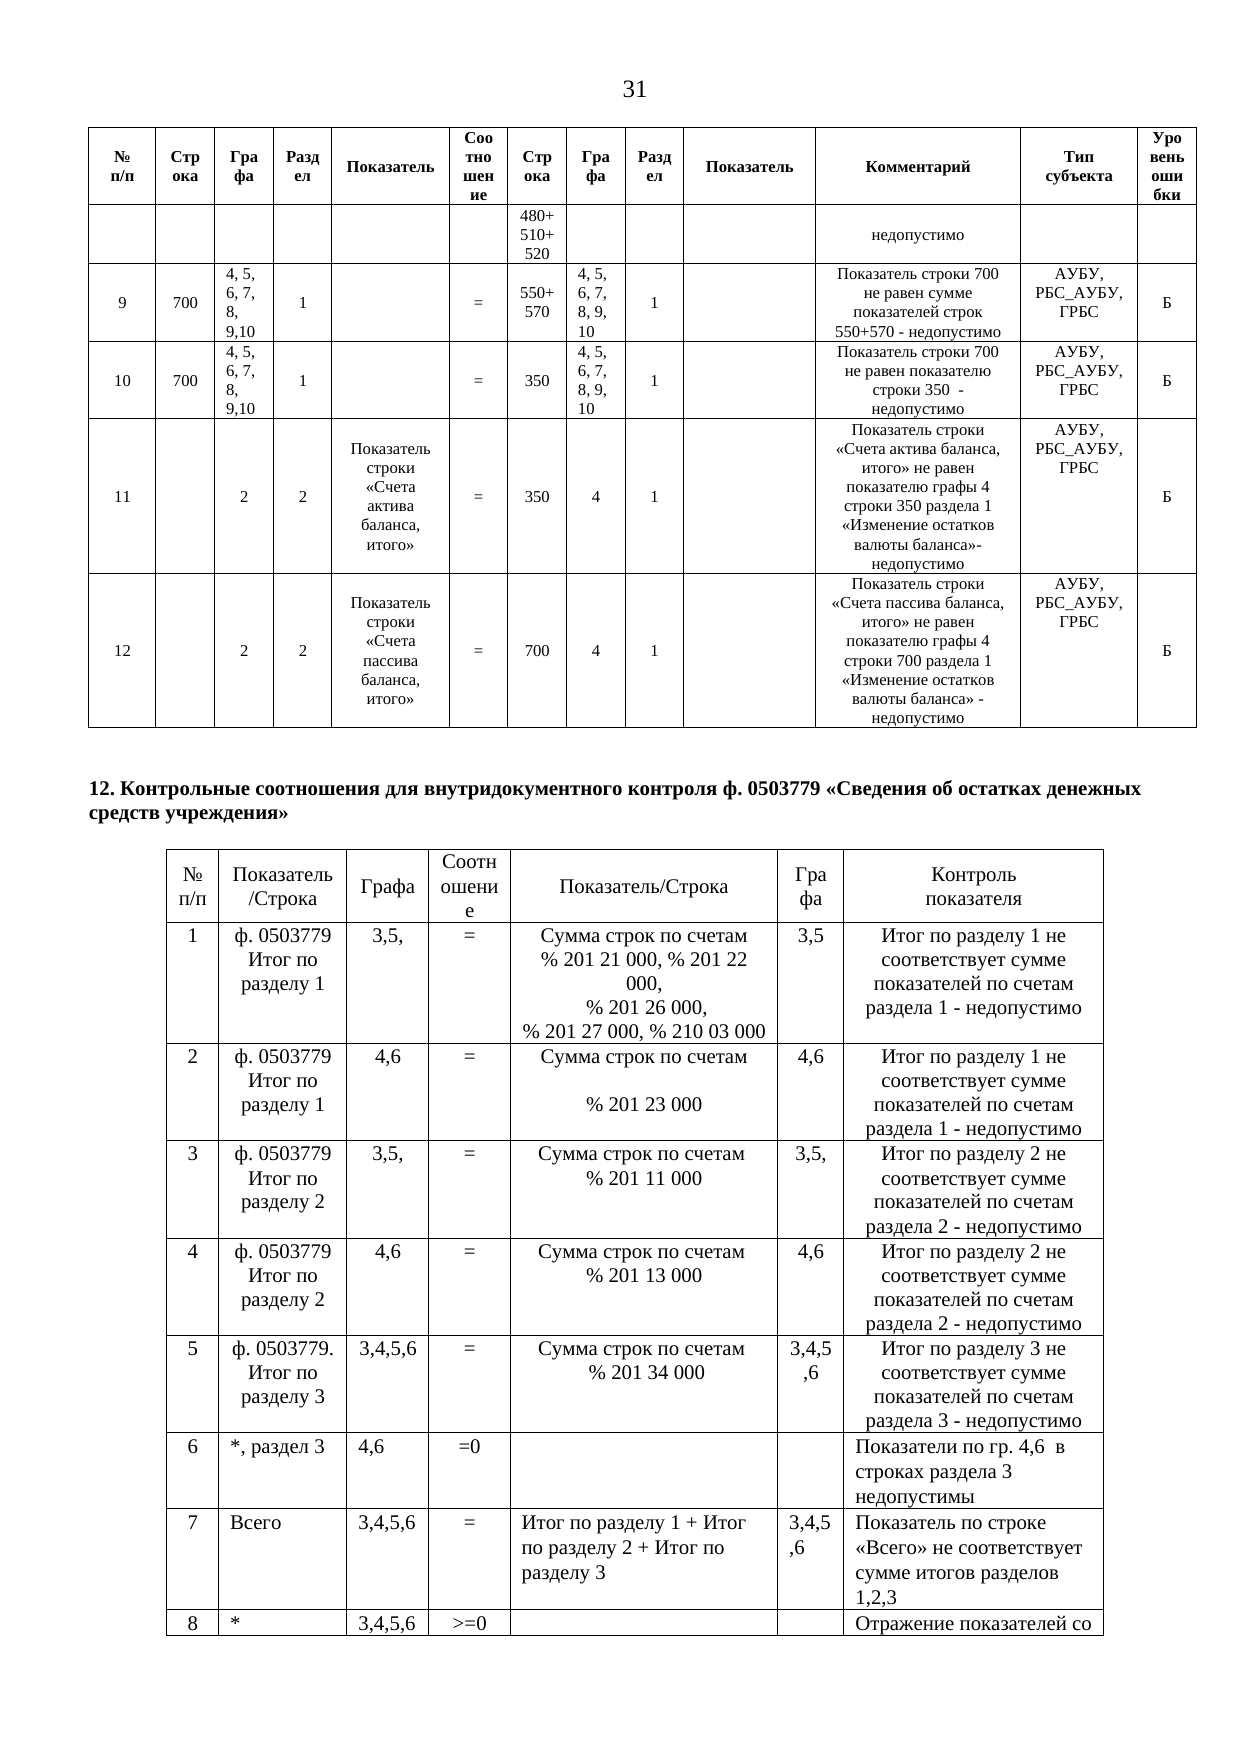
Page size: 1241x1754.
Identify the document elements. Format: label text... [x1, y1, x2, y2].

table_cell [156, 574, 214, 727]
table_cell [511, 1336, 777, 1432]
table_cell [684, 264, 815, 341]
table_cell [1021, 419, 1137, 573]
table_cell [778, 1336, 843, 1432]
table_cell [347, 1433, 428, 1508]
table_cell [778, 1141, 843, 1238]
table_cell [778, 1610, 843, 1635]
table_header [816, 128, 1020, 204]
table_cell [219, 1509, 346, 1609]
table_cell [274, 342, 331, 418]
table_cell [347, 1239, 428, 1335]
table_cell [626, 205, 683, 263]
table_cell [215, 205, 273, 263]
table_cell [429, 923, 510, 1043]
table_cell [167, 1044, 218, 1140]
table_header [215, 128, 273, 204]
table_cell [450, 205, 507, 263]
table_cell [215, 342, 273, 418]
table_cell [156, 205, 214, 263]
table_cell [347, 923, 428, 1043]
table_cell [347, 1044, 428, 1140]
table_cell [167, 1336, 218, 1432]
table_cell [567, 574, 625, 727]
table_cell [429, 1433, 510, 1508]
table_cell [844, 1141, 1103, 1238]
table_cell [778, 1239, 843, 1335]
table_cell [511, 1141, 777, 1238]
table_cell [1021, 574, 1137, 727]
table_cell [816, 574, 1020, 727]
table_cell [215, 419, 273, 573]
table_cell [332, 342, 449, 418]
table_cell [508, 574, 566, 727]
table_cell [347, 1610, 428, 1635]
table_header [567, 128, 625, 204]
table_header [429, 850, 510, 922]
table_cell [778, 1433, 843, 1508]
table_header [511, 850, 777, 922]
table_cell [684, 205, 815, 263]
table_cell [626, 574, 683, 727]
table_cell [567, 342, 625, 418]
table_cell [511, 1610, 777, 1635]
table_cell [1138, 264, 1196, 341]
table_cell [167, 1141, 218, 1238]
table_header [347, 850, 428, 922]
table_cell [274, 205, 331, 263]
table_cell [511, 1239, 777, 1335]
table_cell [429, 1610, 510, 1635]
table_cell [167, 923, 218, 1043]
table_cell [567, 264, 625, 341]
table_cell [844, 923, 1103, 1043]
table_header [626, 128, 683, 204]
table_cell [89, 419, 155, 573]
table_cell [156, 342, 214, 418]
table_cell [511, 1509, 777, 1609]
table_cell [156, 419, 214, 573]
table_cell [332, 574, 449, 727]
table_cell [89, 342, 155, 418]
text 12. Контрольные соотношения для внутридокументного контроля ф. 0503779 «Сведения об остатках денежных средств учреждения» [89, 776, 1181, 824]
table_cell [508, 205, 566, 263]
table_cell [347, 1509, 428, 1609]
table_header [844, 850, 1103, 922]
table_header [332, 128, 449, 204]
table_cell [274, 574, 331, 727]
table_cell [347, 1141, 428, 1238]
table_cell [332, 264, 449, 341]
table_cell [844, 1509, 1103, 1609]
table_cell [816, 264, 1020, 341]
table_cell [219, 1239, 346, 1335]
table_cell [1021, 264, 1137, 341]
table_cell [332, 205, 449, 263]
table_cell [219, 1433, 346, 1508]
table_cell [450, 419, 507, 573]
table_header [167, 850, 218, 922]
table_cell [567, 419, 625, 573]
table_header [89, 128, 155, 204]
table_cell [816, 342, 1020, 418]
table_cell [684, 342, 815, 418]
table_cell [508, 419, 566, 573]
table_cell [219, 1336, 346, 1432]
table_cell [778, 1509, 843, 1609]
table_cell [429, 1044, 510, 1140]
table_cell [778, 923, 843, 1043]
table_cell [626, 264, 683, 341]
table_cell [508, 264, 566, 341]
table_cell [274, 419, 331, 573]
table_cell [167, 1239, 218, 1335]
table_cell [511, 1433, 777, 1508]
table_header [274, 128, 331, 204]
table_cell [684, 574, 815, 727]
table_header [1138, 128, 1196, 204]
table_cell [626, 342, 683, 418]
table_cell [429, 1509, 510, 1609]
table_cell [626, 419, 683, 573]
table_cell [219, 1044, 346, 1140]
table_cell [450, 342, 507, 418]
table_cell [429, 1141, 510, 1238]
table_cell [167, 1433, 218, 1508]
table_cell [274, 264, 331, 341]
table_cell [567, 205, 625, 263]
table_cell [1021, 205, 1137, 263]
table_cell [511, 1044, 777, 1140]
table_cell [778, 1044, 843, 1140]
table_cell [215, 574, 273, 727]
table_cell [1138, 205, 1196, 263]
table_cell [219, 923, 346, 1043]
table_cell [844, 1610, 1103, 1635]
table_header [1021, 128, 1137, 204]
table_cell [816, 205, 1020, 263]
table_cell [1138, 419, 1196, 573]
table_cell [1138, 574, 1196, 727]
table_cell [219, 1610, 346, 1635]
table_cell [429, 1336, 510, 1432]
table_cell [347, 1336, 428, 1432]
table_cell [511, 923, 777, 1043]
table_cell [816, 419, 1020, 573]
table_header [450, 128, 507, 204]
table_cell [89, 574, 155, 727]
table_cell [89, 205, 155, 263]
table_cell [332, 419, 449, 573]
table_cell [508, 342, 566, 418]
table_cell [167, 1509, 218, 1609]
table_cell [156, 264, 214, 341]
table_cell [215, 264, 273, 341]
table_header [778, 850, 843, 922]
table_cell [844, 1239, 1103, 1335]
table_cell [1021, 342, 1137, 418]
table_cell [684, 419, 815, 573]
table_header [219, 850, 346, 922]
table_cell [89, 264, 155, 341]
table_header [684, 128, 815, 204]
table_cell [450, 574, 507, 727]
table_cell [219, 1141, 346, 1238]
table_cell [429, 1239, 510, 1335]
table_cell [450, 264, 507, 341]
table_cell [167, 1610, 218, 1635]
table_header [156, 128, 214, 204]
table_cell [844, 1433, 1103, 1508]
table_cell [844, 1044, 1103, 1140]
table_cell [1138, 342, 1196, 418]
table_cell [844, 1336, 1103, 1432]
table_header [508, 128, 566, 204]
